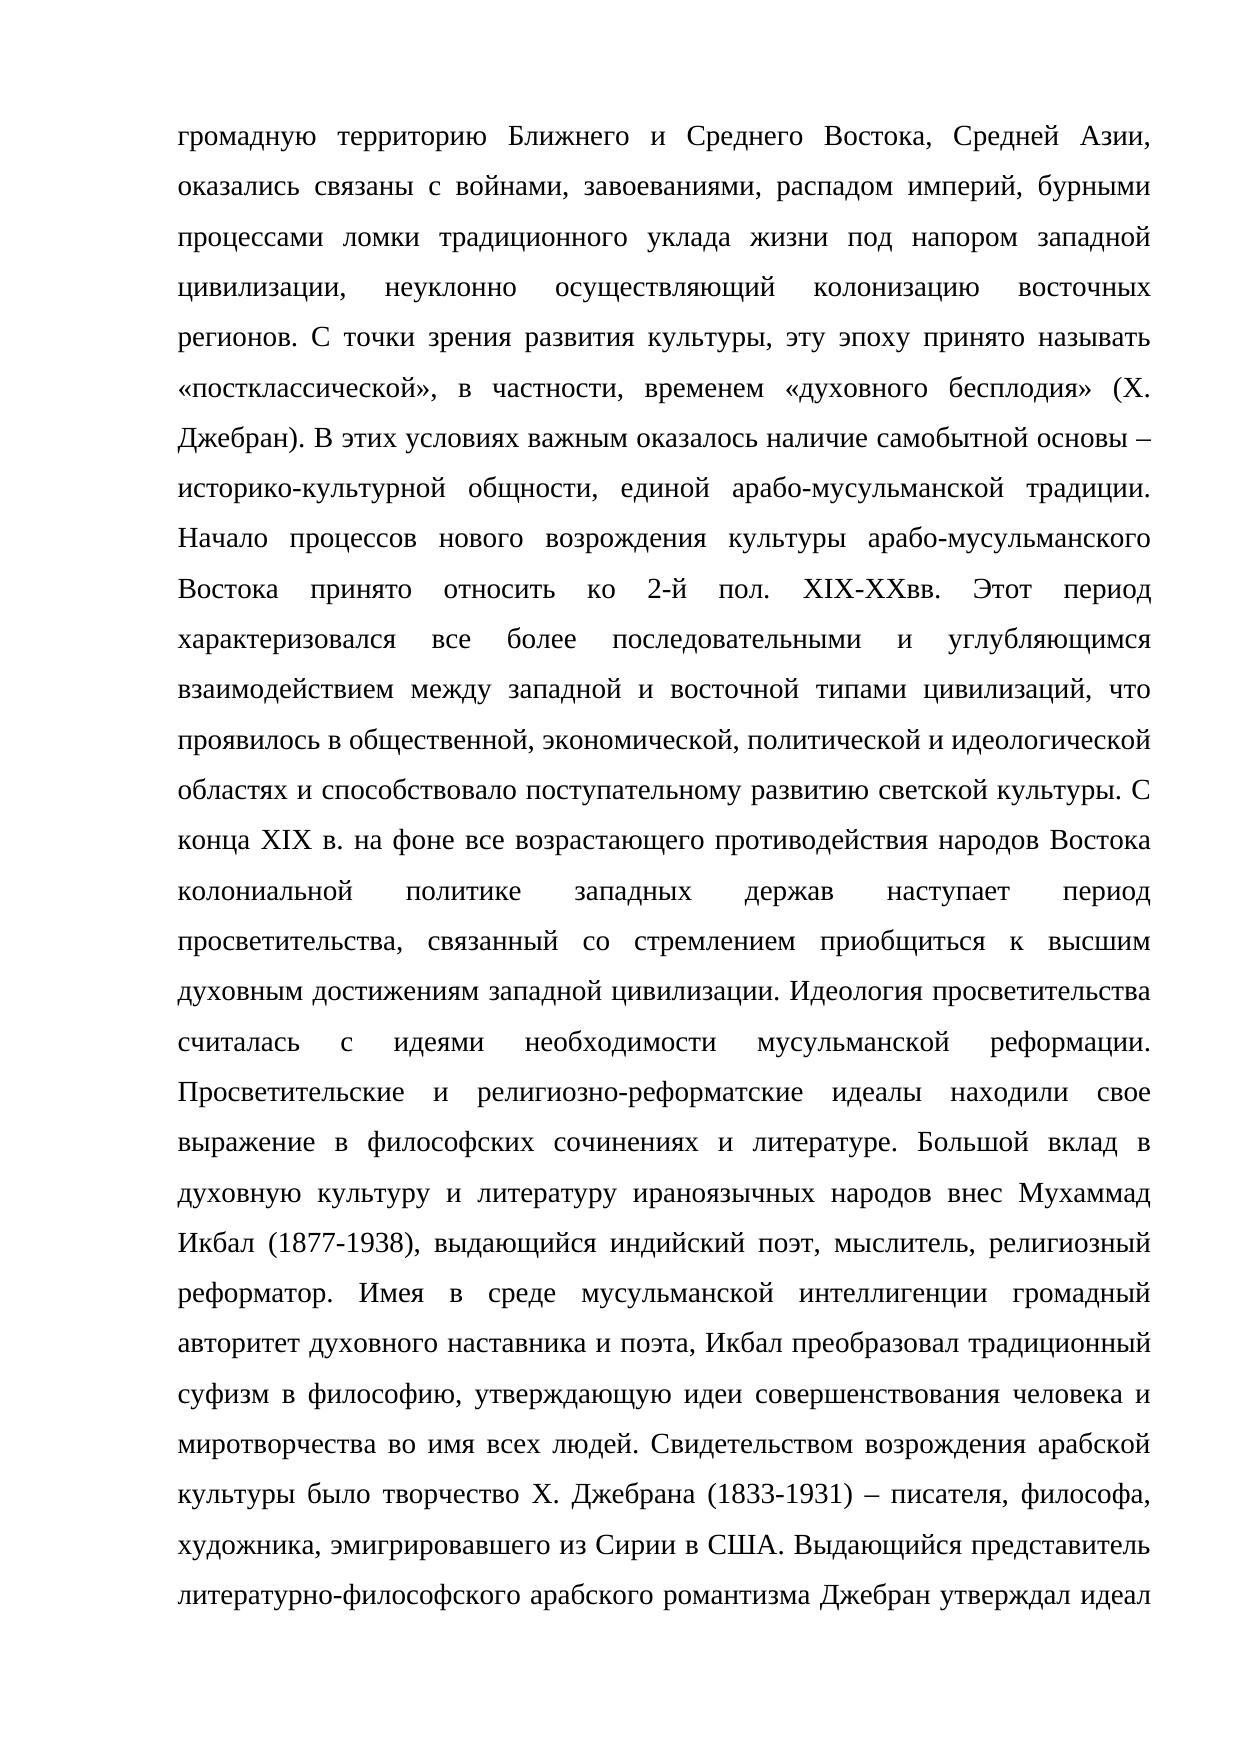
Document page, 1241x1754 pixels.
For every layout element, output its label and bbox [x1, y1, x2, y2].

text [177, 118, 1152, 1611]
